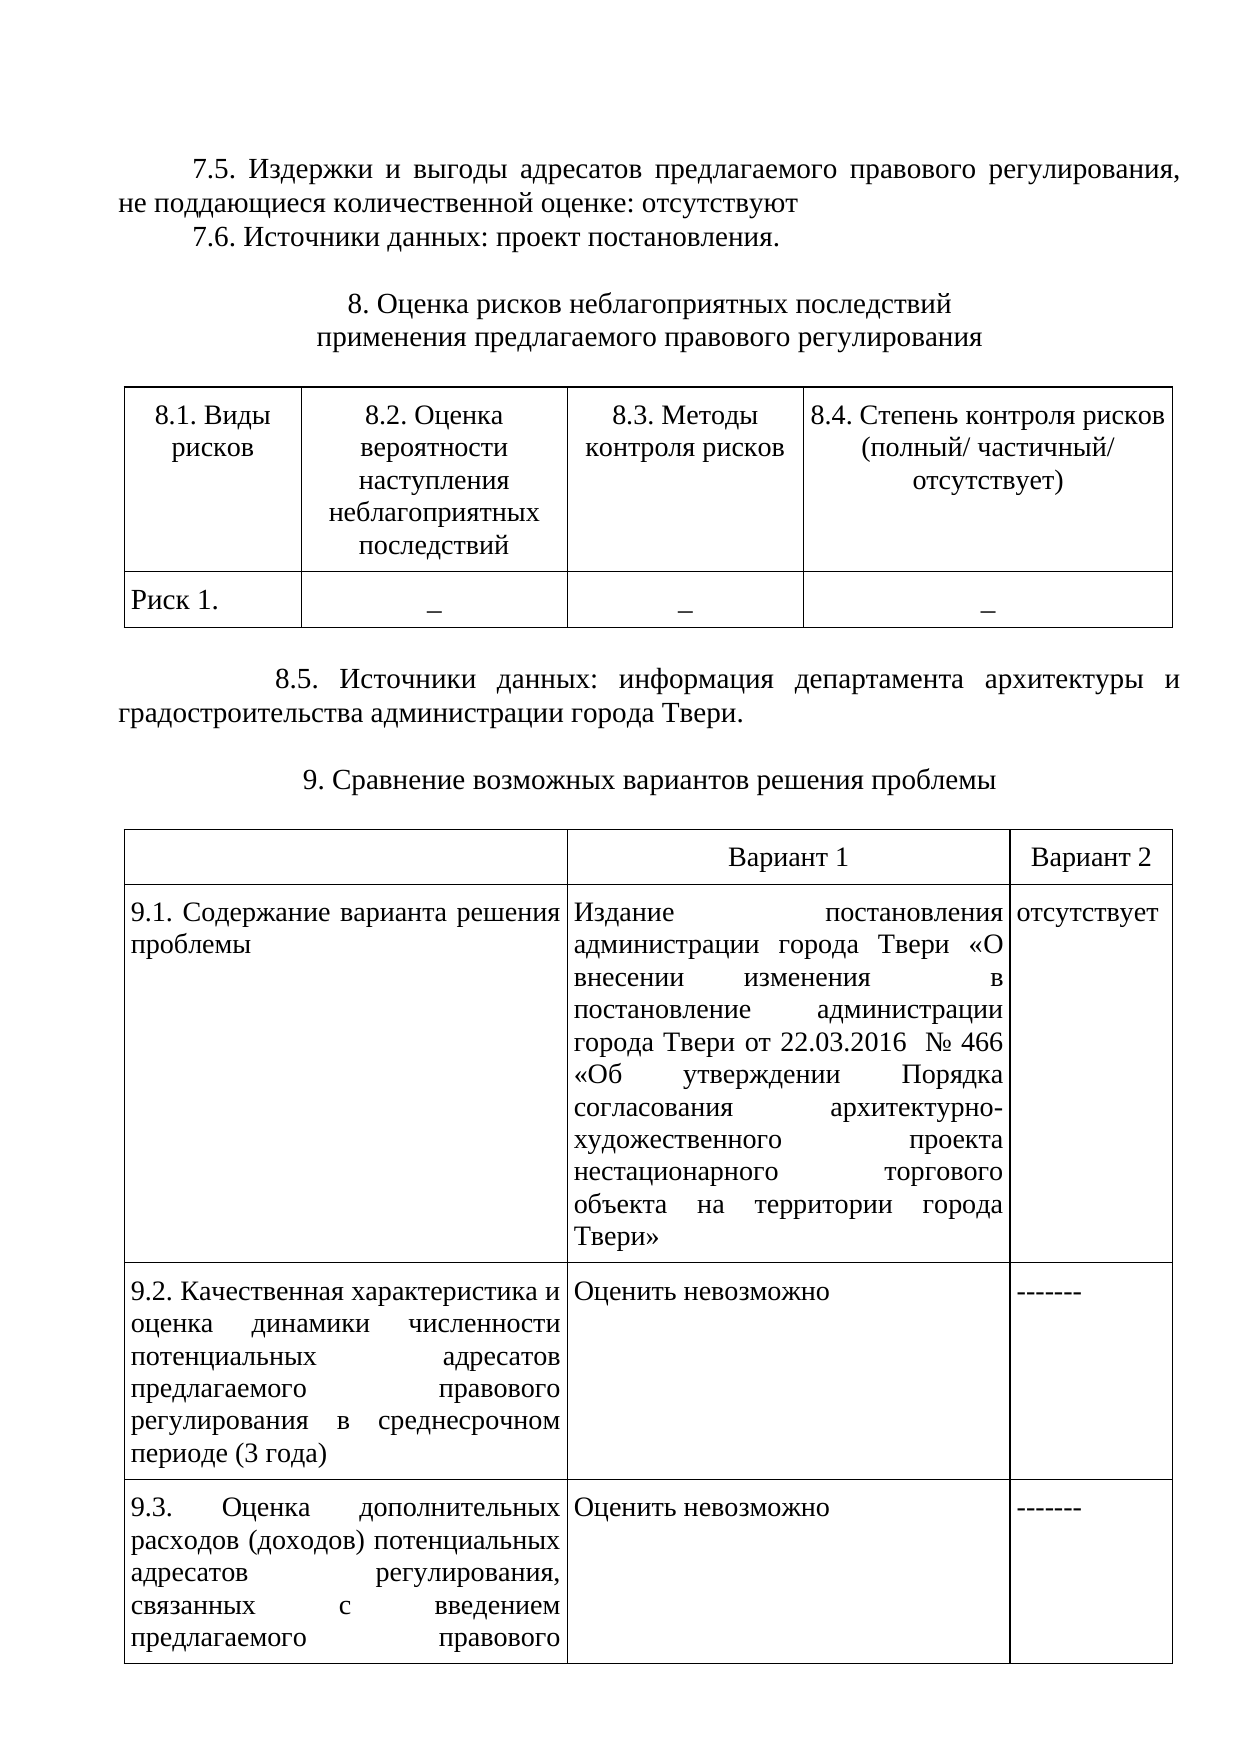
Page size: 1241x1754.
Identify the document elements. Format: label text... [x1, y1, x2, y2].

table_header 8.2. Оценка вероятности наступления неблагоприятных последствий [302, 388, 567, 571]
text 8. Оценка рисков неблагоприятных последствий [118, 286, 1181, 319]
table_header [125, 830, 567, 883]
table_cell _ [568, 572, 803, 627]
table_cell Издание постановления администрации города Твери «О внесении изменения в постановление администрации города Твери от 22.03.2016 № 466 «Об утверждении Порядка согласования архитектурно-художественного проекта нестационарного торгового объекта на территории города Твери» [568, 885, 1009, 1262]
table_cell 9.2. Качественная характеристика и оценка динамики численности потенциальных адресатов предлагаемого правового регулирования в среднесрочном периоде (3 года) [125, 1263, 567, 1479]
text применения предлагаемого правового регулирования [118, 319, 1181, 353]
table_cell Оценить невозможно [568, 1263, 1009, 1479]
table_cell _ [302, 572, 567, 627]
text 7.5. Издержки и выгоды адресатов предлагаемого правового регулирования, не поддающиеся количественной оценке: отсутствуют [118, 152, 1181, 219]
table_cell отсутствует [1011, 885, 1172, 1262]
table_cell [125, 1480, 567, 1663]
table_cell ------- [1011, 1480, 1172, 1663]
table_header 8.1. Виды рисков [125, 388, 301, 571]
table_header Вариант 1 [568, 830, 1009, 883]
table_header 8.4. Степень контроля рисков (полный/ частичный/ отсутствует) [804, 388, 1172, 571]
table_header 8.3. Методы контроля рисков [568, 388, 803, 571]
table_cell _ [804, 572, 1172, 627]
table_cell Оценить невозможно [568, 1480, 1009, 1663]
text 7.6. Источники данных: проект постановления. [118, 219, 1181, 252]
text 9. Сравнение возможных вариантов решения проблемы [118, 762, 1181, 795]
table_cell Риск 1. [125, 572, 301, 627]
table_header Вариант 2 [1011, 830, 1172, 883]
table_cell 9.1. Содержание варианта решения проблемы [125, 885, 567, 1262]
text 8.5. Источники данных: информация департамента архитектуры и градостроительства администрации города Твери. [118, 661, 1181, 728]
table_cell ------- [1011, 1263, 1172, 1479]
